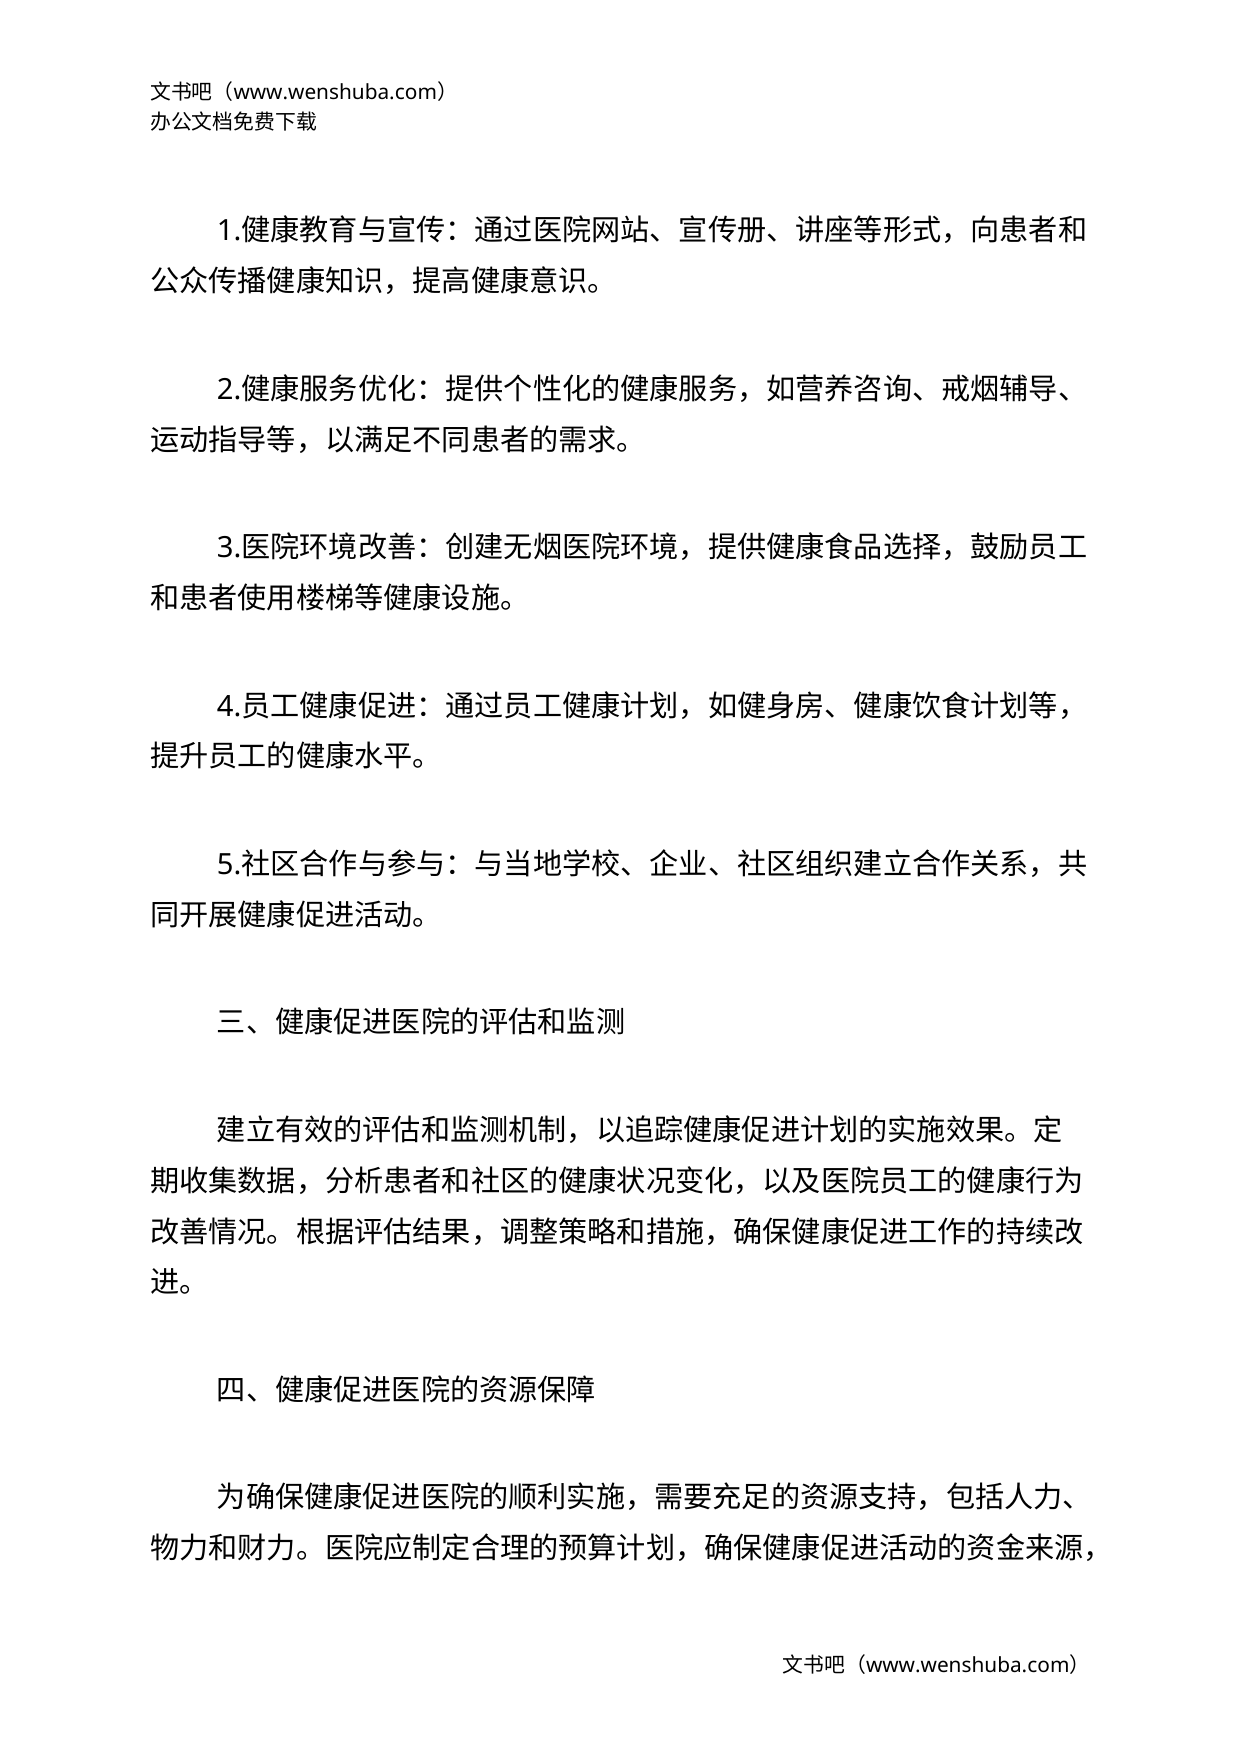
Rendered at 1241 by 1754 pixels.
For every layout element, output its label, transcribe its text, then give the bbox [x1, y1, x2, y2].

text 3.医院环境改善：创建无烟医院环境，提供健康食品选择，鼓励员工和患者使用楼梯等健康设施。 [150, 524, 1090, 617]
text 5.社区合作与参与：与当地学校、企业、社区组织建立合作关系，共同开展健康促进活动。 [150, 841, 1090, 934]
text 三、健康促进医院的评估和监测 [150, 999, 1090, 1041]
text 建立有效的评估和监测机制，以追踪健康促进计划的实施效果。定期收集数据，分析患者和社区的健康状况变化，以及医院员工的健康行为改善情况。根据评估结果，调整策略和措施，确保健康促进工作的持续改进。 [150, 1107, 1090, 1301]
text 4.员工健康促进：通过员工健康计划，如健身房、健康饮食计划等，提升员工的健康水平。 [150, 682, 1090, 775]
text 1.健康教育与宣传：通过医院网站、宣传册、讲座等形式，向患者和公众传播健康知识，提高健康意识。 [150, 207, 1090, 300]
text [150, 1474, 1090, 1567]
text 四、健康促进医院的资源保障 [150, 1366, 1090, 1409]
text 2.健康服务优化：提供个性化的健康服务，如营养咨询、戒烟辅导、运动指导等，以满足不同患者的需求。 [150, 365, 1090, 458]
